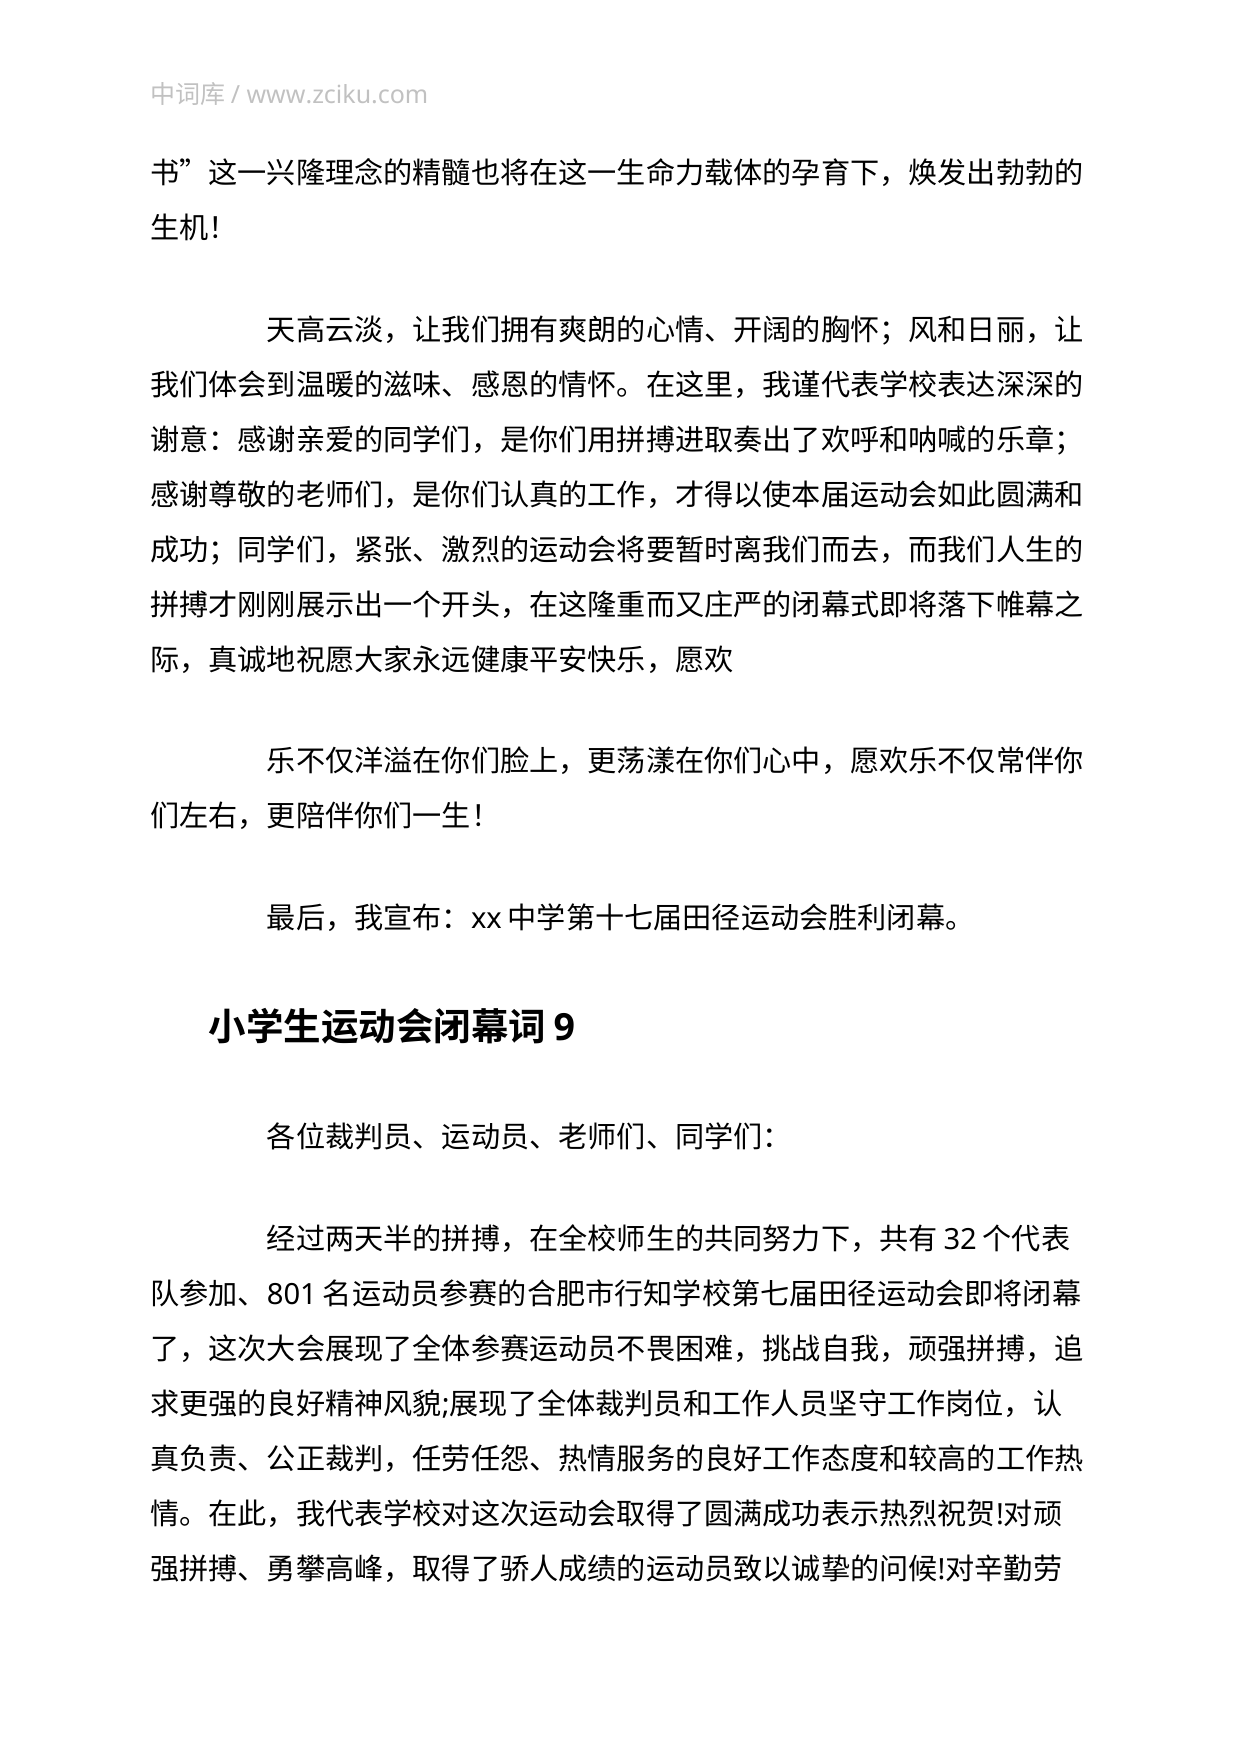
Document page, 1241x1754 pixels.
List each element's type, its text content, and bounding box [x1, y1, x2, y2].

text 各位裁判员、运动员、老师们、同学们： [150, 1114, 1090, 1156]
text 小学生运动会闭幕词9 [150, 996, 1090, 1051]
text 天高云淡，让我们拥有爽朗的心情、开阔的胸怀；风和日丽，让我们体会到温暖的滋味、感恩的情怀。在这里，我谨代表学校表达深深的谢意：感谢亲爱的同学们，是你们用拼搏进取奏出了欢呼和呐喊的乐章；感谢尊敬的老师们，是你们认真的工作，才得以使本届运动会如此圆满和成功；同学们，紧张、激烈的运动会将要暂时离我们而去，而我们人生的拼搏才刚刚展示出一个开头，在这隆重而又庄严的闭幕式即将落下帷幕之际，真诚地祝愿大家永远健康平安快乐，愿欢 [150, 307, 1090, 678]
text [150, 1216, 1090, 1588]
text 最后，我宣布：xx中学第十七届田径运动会胜利闭幕。 [150, 894, 1090, 937]
text 乐不仅洋溢在你们脸上，更荡漾在你们心中，愿欢乐不仅常伴你们左右，更陪伴你们一生！ [150, 738, 1090, 835]
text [150, 150, 1090, 247]
